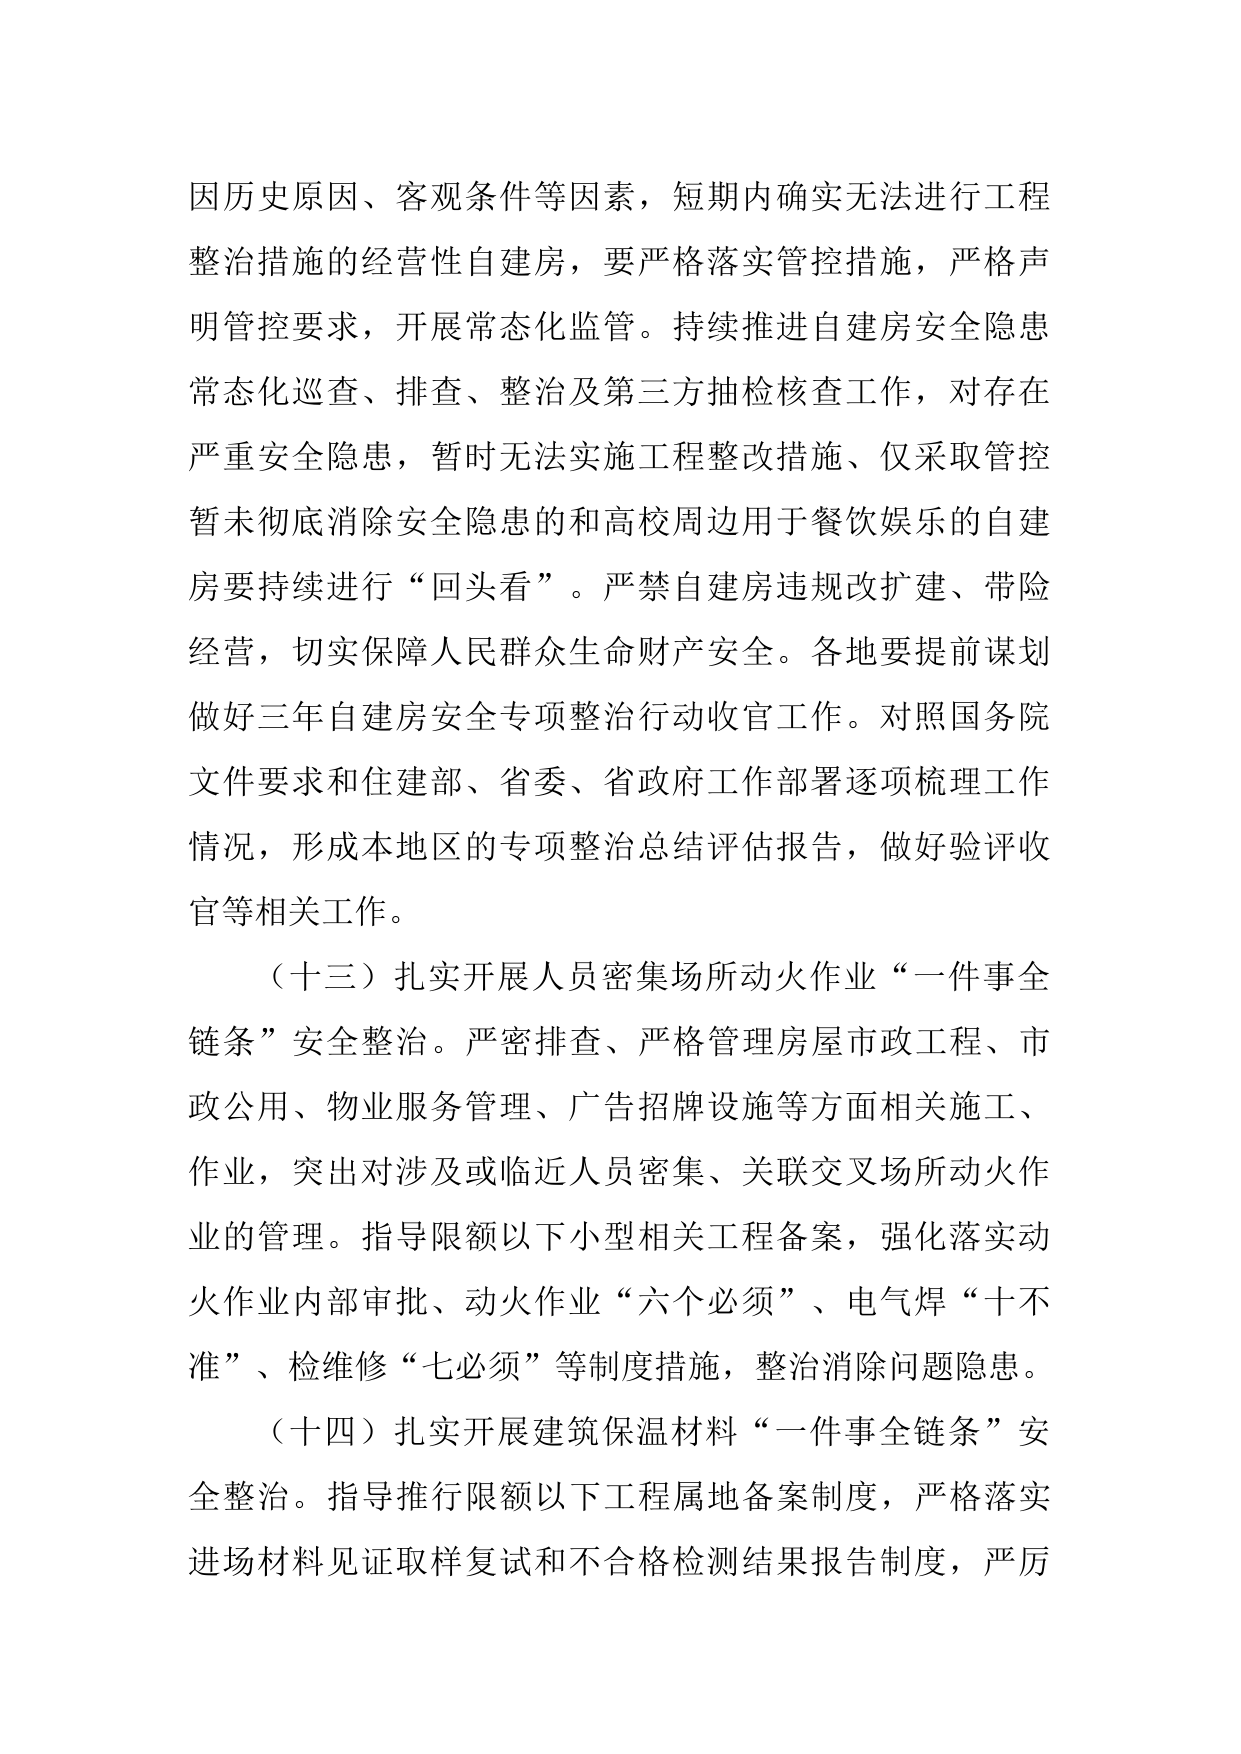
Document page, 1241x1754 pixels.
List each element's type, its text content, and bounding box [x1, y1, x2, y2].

text （十三）扎实开展人员密集场所动火作业“一件事全链条”安全整治。严密排查、严格管理房屋市政工程、市政公用、物业服务管理、广告招牌设施等方面相关施工、作业，突出对涉及或临近人员密集、关联交叉场所动火作业的管理。指导限额以下小型相关工程备案，强化落实动火作业内部审批、动火作业“六个必须”、电气焊“十不准”、检维修“七必须”等制度措施，整治消除问题隐患。 [187, 942, 1053, 1397]
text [187, 162, 1053, 942]
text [187, 1397, 1053, 1592]
